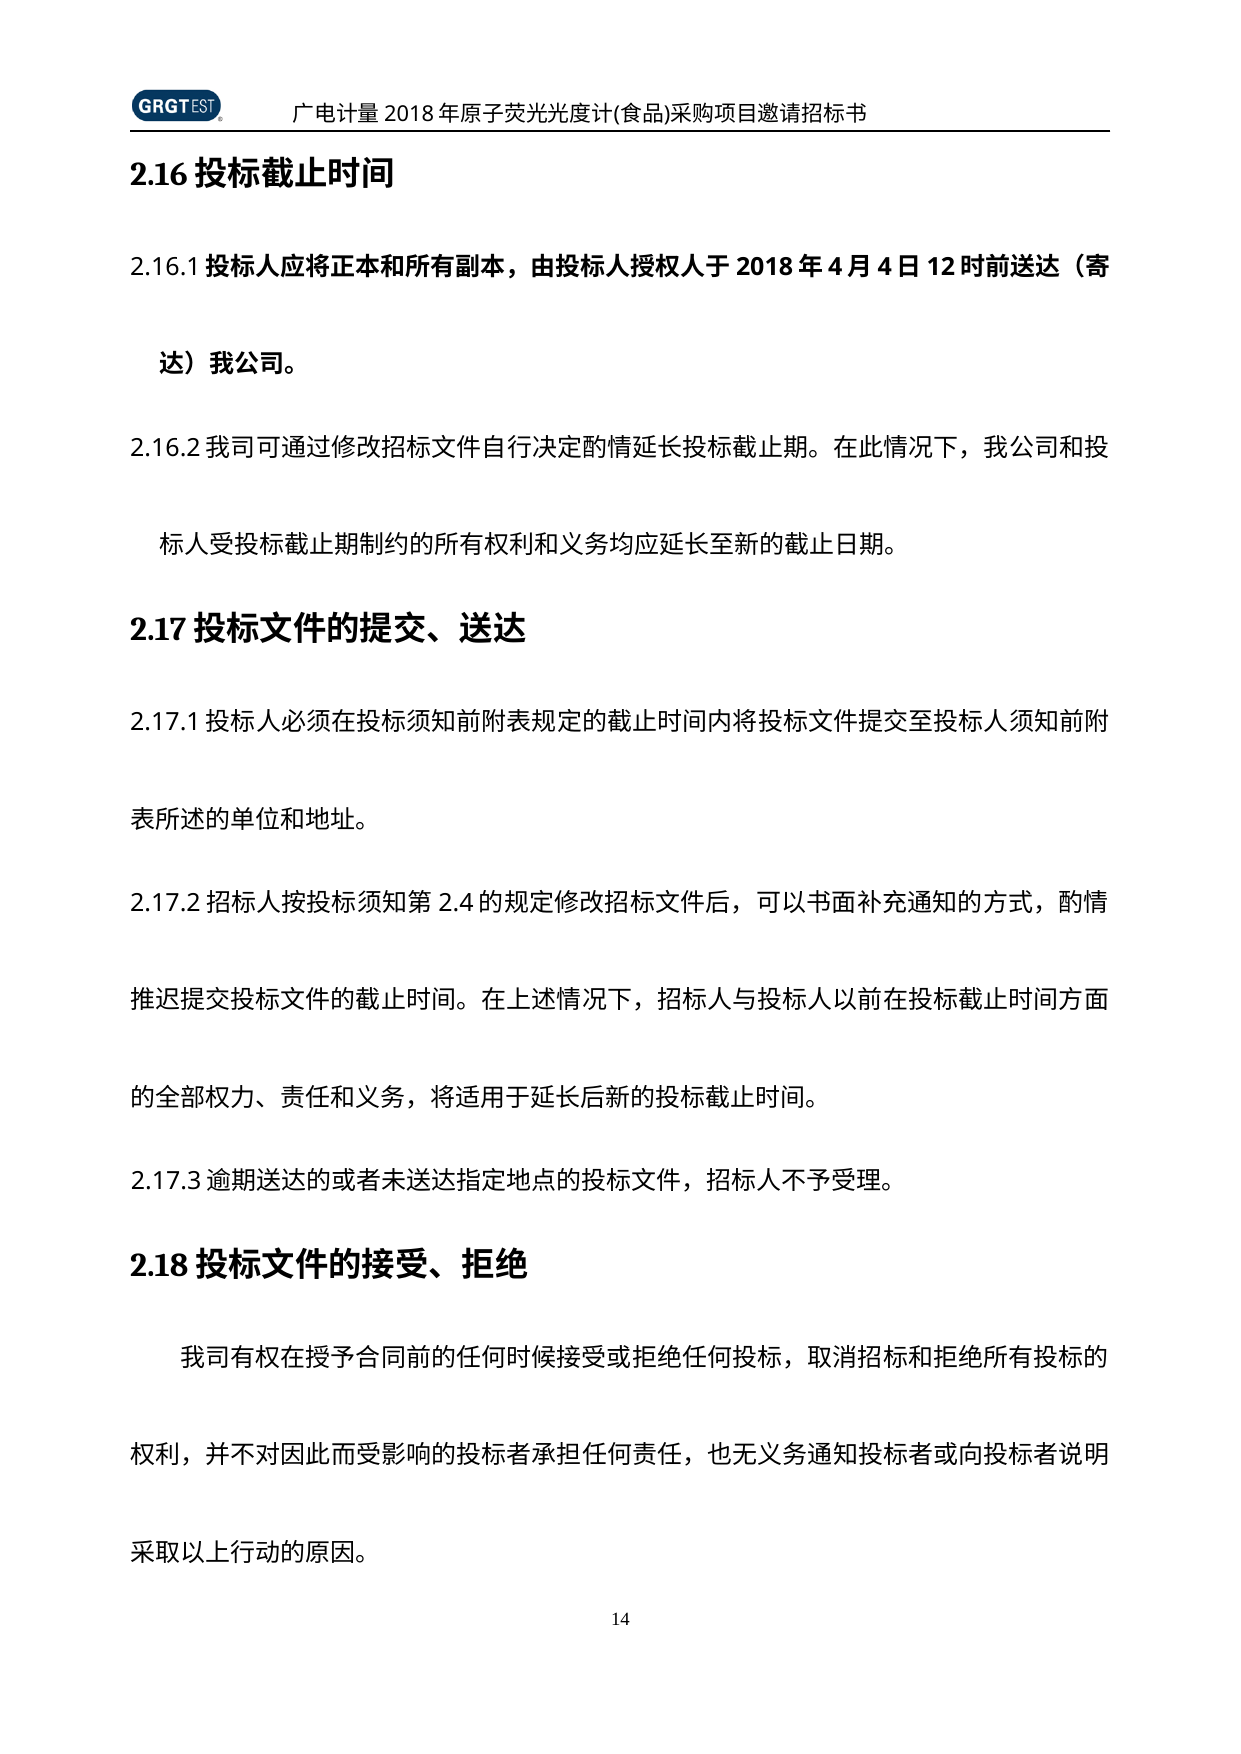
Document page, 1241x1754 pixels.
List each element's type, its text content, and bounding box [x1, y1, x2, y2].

text 2.17.2招标人按投标须知第2.4的规定修改招标文件后，可以书面补充通知的方式，酌情推迟提交投标文件的截止时间。在上述情况下，招标人与投标人以前在投标截止时间方面的全部权力、责任和义务，将适用于延长后新的投标截止时间。 [130, 868, 1110, 1128]
subtitle 2.18投标文件的接受、拒绝 [130, 1229, 1110, 1294]
text 2.16.1投标人应将正本和所有副本，由投标人授权人于2018年4月4日12时前送达（寄达）我公司。 [130, 232, 1110, 394]
subtitle 2.17投标文件的提交、送达 [130, 593, 1110, 658]
text 我司有权在授予合同前的任何时候接受或拒绝任何投标，取消招标和拒绝所有投标的权利，并不对因此而受影响的投标者承担任何责任，也无义务通知投标者或向投标者说明采取以上行动的原因。 [130, 1323, 1110, 1583]
text 2.17.1投标人必须在投标须知前附表规定的截止时间内将投标文件提交至投标人须知前附表所述的单位和地址。 [130, 687, 1110, 850]
text 2.17.3逾期送达的或者未送达指定地点的投标文件，招标人不予受理。 [131, 1146, 1110, 1211]
picture [129, 88, 224, 122]
text 2.16.2我司可通过修改招标文件自行决定酌情延长投标截止期。在此情况下，我公司和投标人受投标截止期制约的所有权利和义务均应延长至新的截止日期。 [130, 413, 1110, 575]
subtitle 2.16投标截止时间 [130, 138, 1110, 203]
